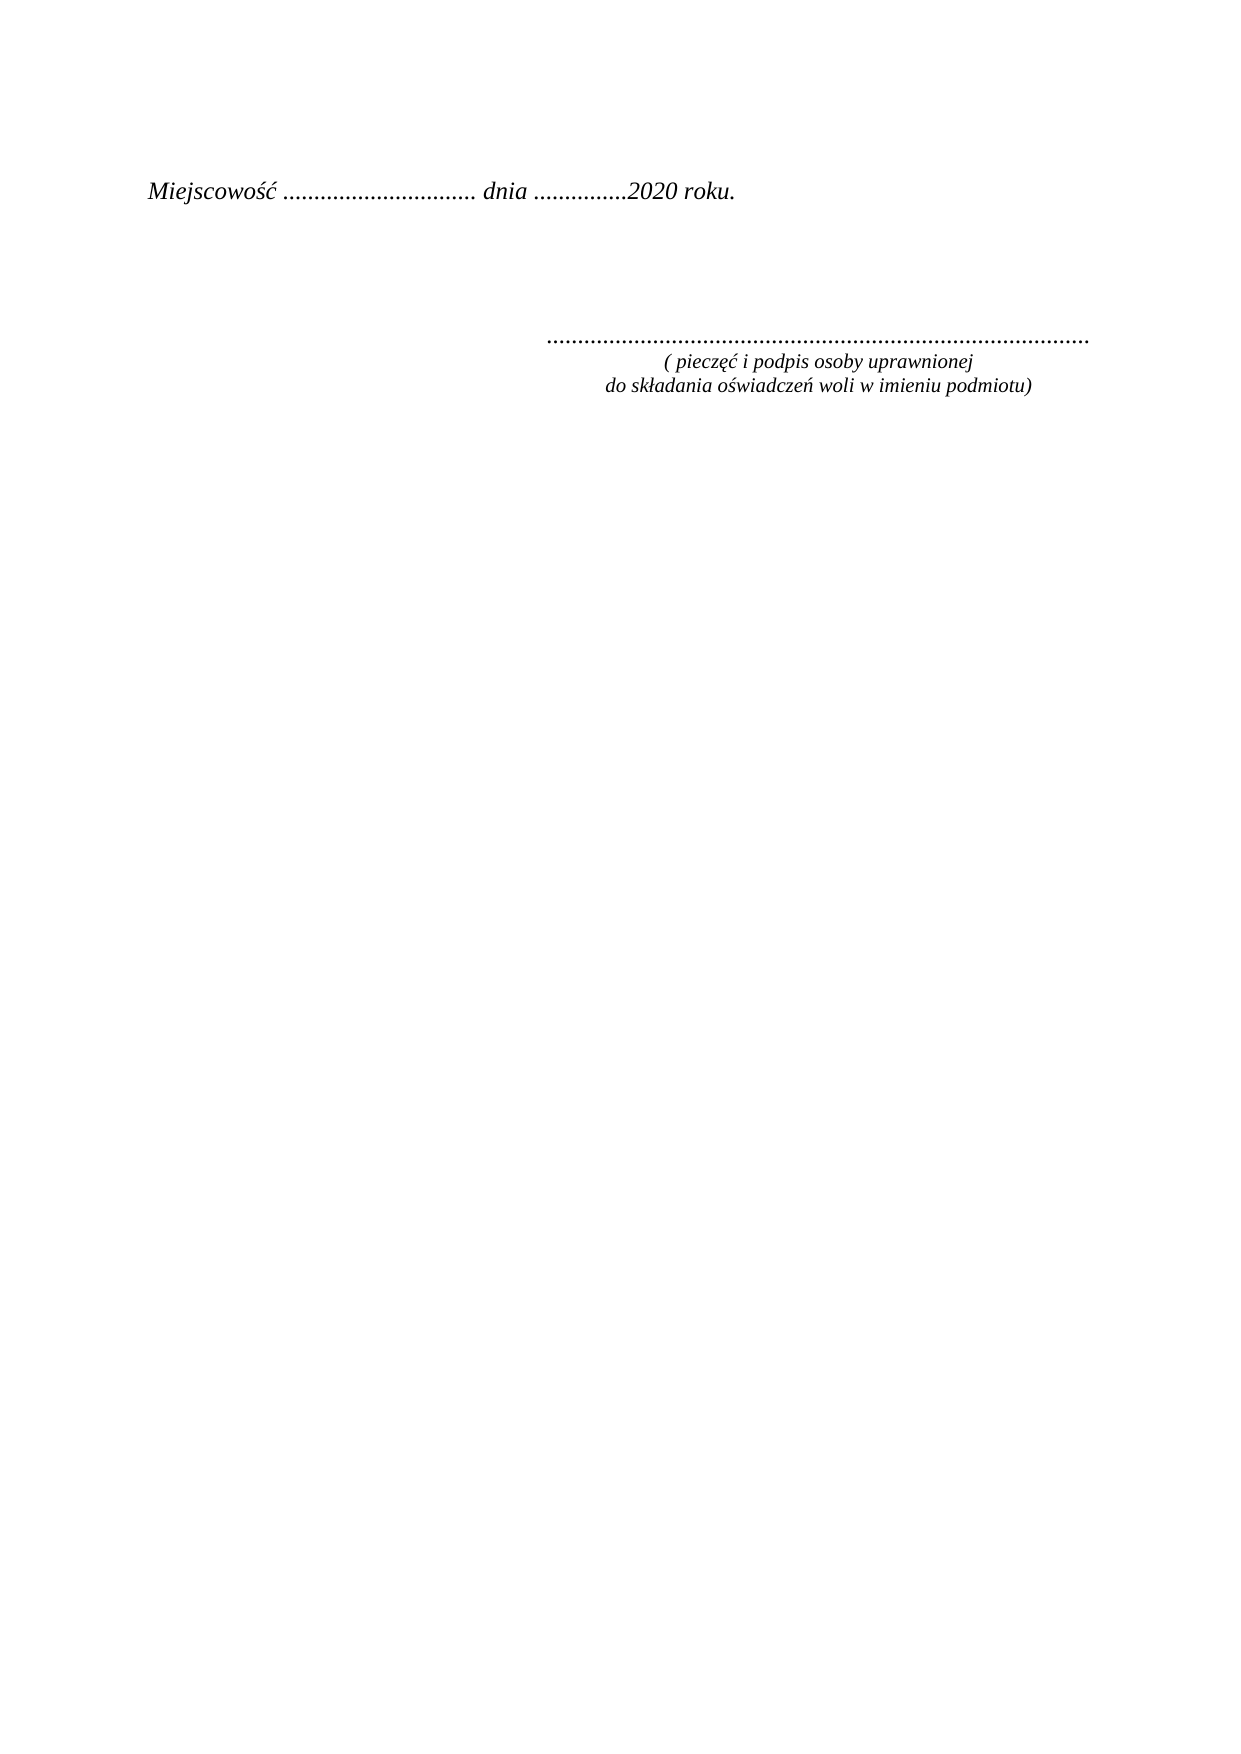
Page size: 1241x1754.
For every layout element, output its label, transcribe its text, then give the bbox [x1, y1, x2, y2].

text Miejscowość ............................... dnia ...............2020 roku. [148, 176, 1101, 205]
text do składania oświadczeń woli w imieniu podmiotu) [546, 373, 1093, 397]
text ....................................................................................... [546, 320, 1093, 349]
text ( pieczęć i podpis osoby uprawnionej [546, 349, 1093, 373]
